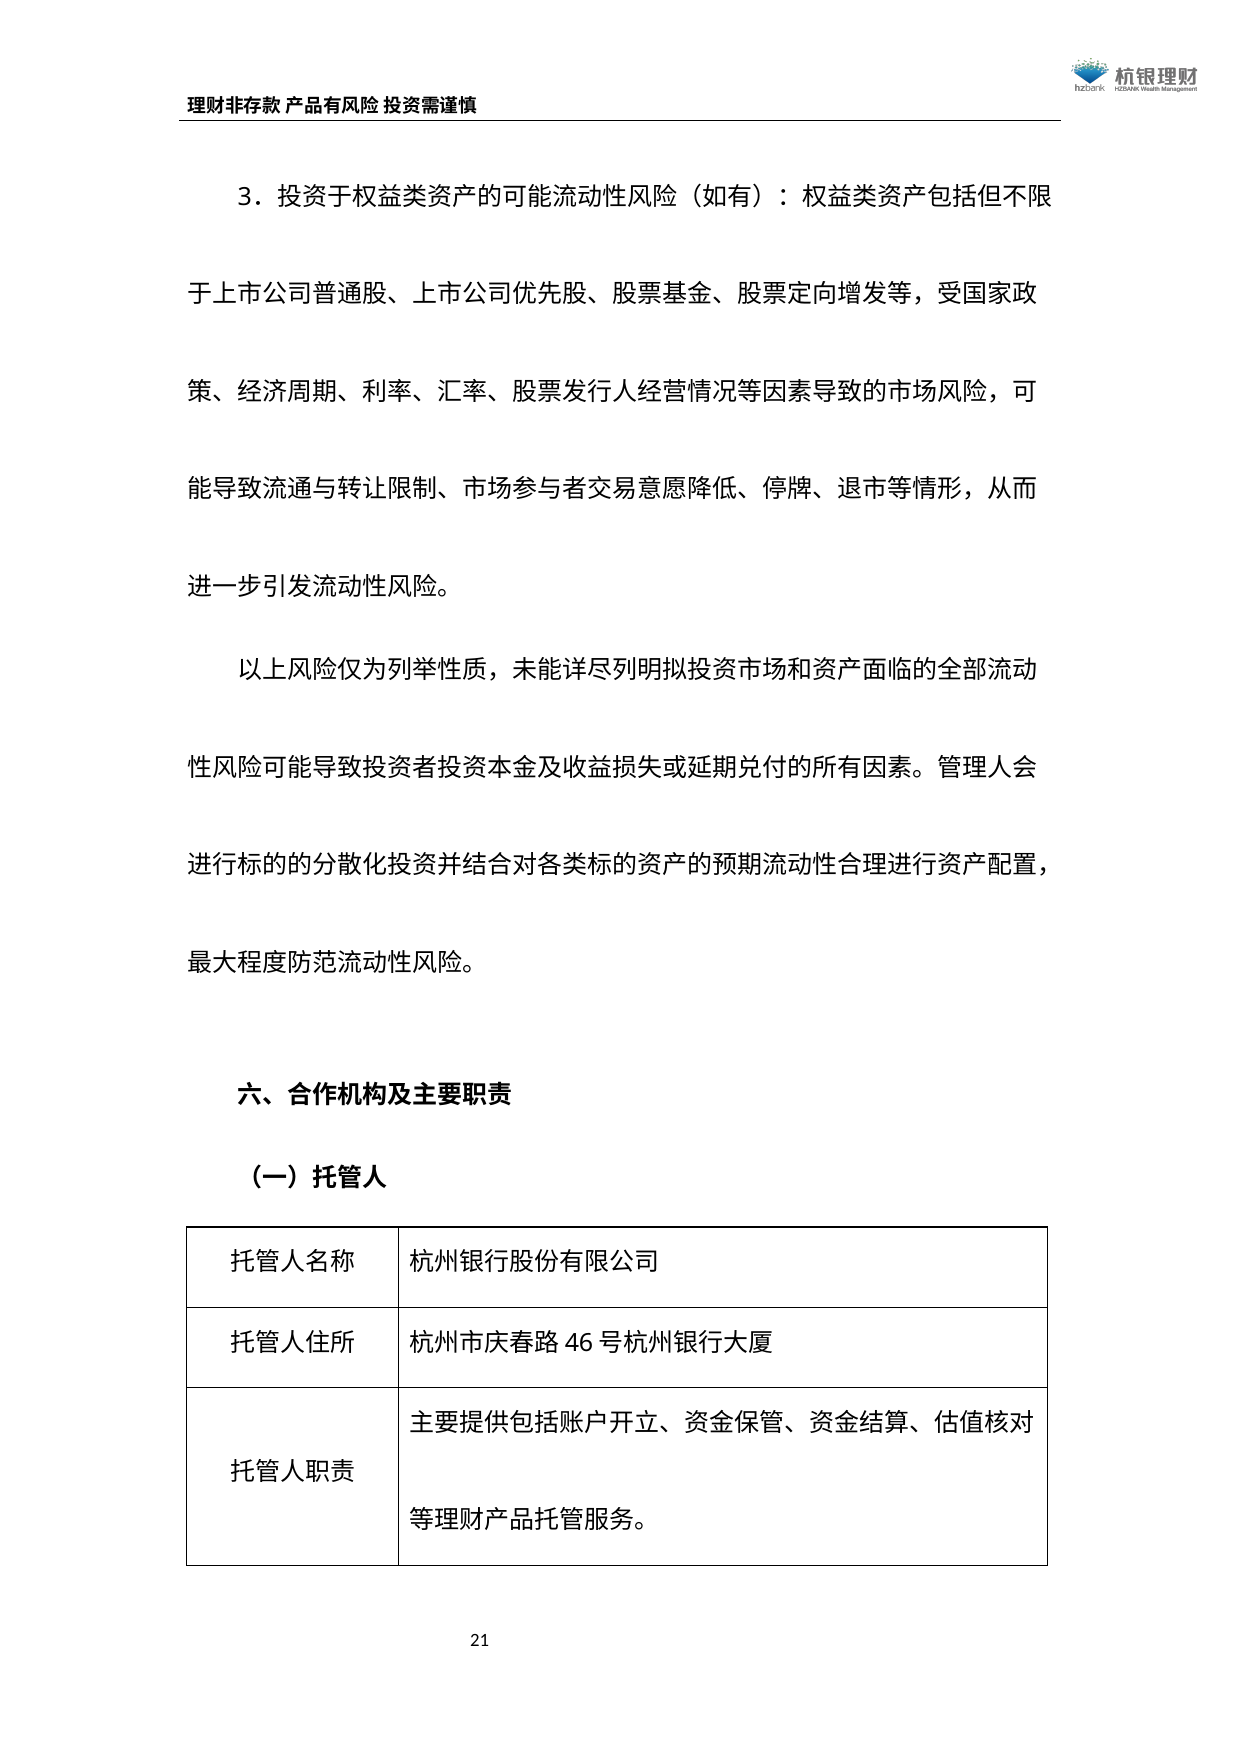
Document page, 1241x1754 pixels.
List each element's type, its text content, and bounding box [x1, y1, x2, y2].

table_cell 杭州市庆春路46号杭州银行大厦 [399, 1308, 1047, 1387]
table_header 杭州银行股份有限公司 [399, 1228, 1047, 1307]
list 以上风险仅为列举性质，未能详尽列明拟投资市场和资产面临的全部流动性风险可能导致投资者投资本金及收益损失或延期兑付的所有因素。管理人会进行标的的分散化投资并结合对各类标的资产的预期流动性合理进行资产配置，最大程度防范流动性风险。 [187, 635, 1053, 993]
picture [1027, 0, 1240, 151]
table_cell 托管人职责 [187, 1388, 398, 1565]
table_cell 托管人住所 [187, 1308, 398, 1387]
table_cell 主要提供包括账户开立、资金保管、资金结算、估值核对等理财产品托管服务。 [399, 1388, 1047, 1565]
list 合作机构及主要职责 [187, 1060, 1053, 1125]
list 投资于权益类资产的可能流动性风险（如有）：权益类资产包括但不限于上市公司普通股、上市公司优先股、股票基金、股票定向增发等，受国家政策、经济周期、利率、汇率、股票发行人经营情况等因素导致的市场风险，可能导致流通与转让限制、市场参与者交易意愿降低、停牌、退市等情形，从而进一步引发流动性风险。 [187, 162, 1053, 617]
table_header 托管人名称 [187, 1228, 398, 1307]
list 托管人 [187, 1143, 1053, 1208]
